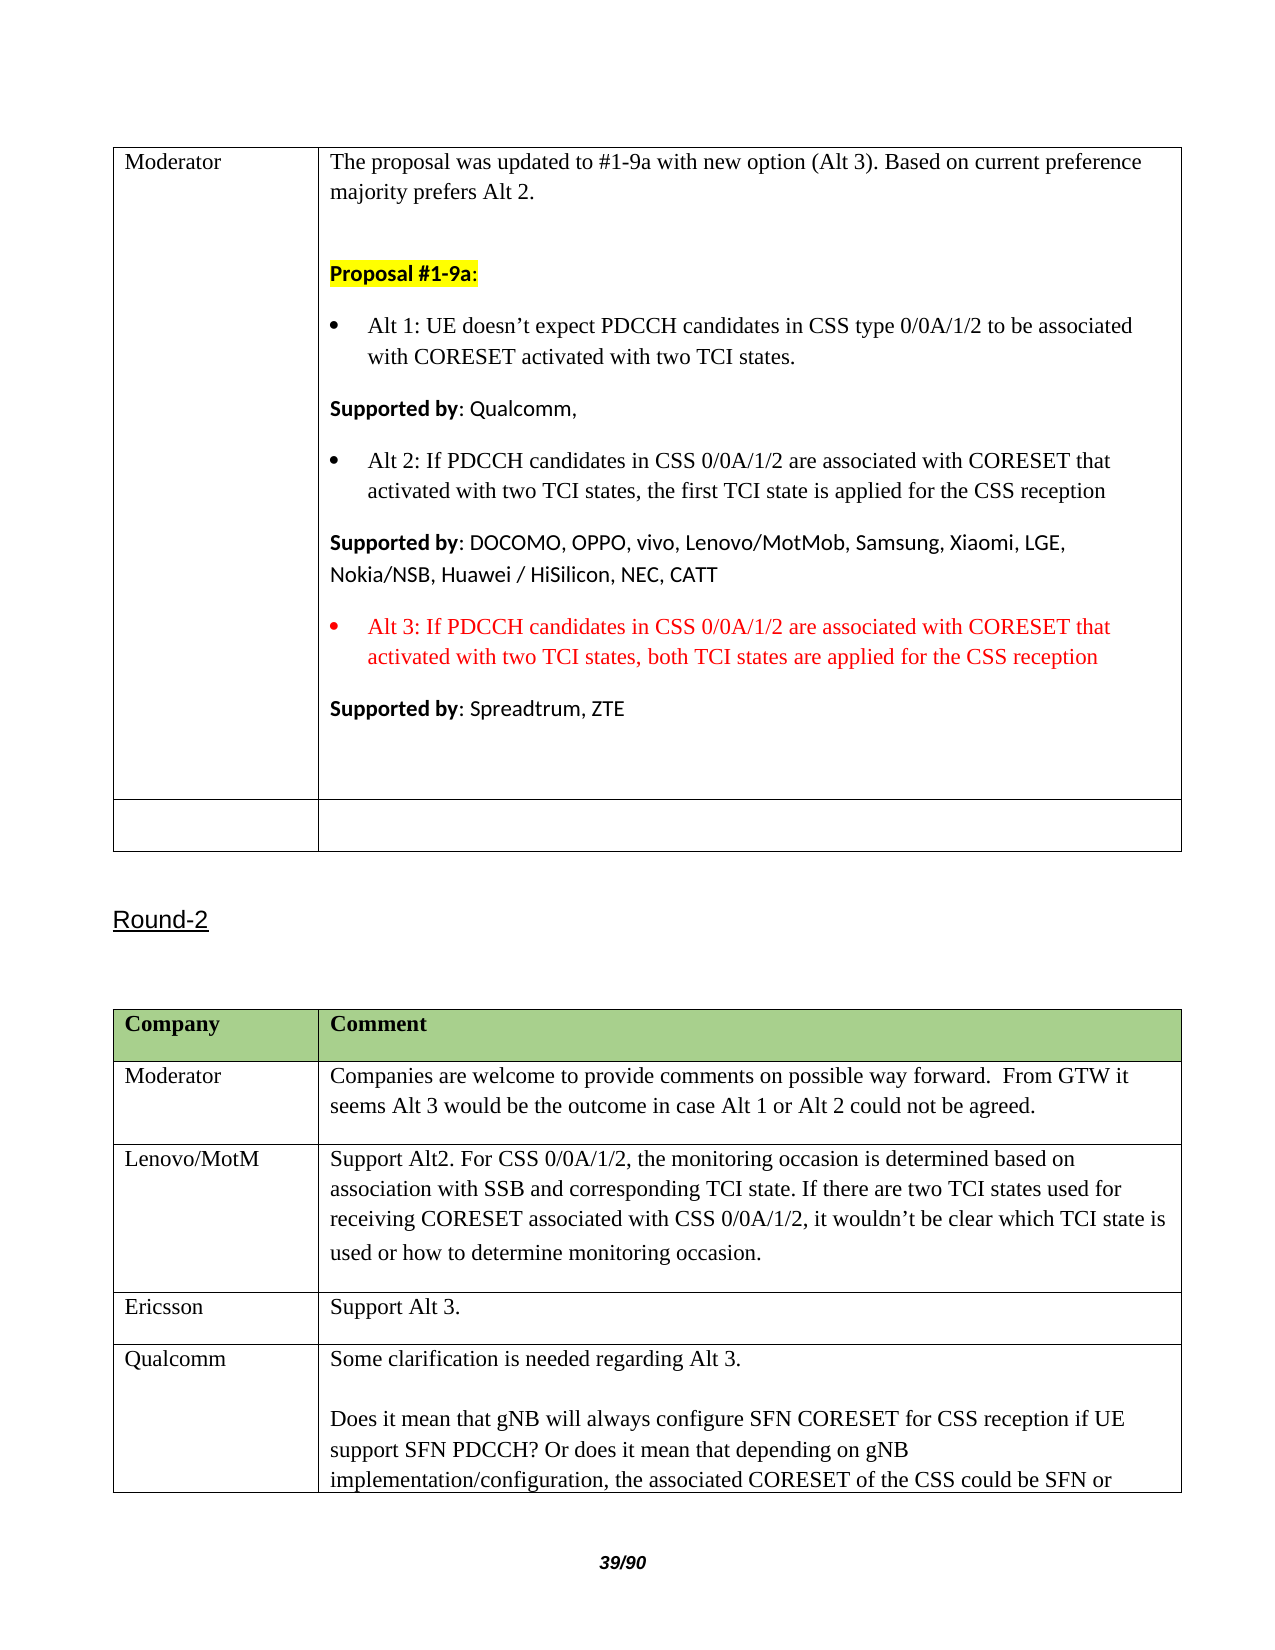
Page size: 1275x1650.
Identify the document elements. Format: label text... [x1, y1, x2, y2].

table_cell Support Alt2. For CSS 0/0A/1/2, the monitoring occasion is determined based on association with SSB and corresponding TCI state. If there are two TCI states used for receiving CORESET associated with CSS 0/0A/1/2, it wouldn’t be clear which TCI state is used or how to determine monitoring occasion. [319, 1145, 1181, 1292]
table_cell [319, 1345, 1181, 1492]
table_cell Qualcomm [114, 1345, 318, 1492]
table_cell Ericsson [114, 1293, 318, 1344]
subtitle Round-2 [112, 906, 1172, 934]
table_header Comment [319, 1010, 1181, 1061]
table_header Company [114, 1010, 318, 1061]
table_cell Companies are welcome to provide comments on possible way forward. From GTW it seems Alt 3 would be the outcome in case Alt 1 or Alt 2 could not be agreed. [319, 1062, 1181, 1143]
table_cell Support Alt 3. [319, 1293, 1181, 1344]
table_cell Lenovo/MotM [114, 1145, 318, 1292]
table_cell Moderator [114, 148, 318, 798]
table_cell [114, 800, 318, 851]
table_cell The proposal was updated to #1-9a with new option (Alt 3). Based on current preference majority prefers Alt 2. Proposal #1-9a: Alt 1: UE doesn’t expect PDCCH candidates in CSS type 0/0A/1/2 to be associated with CORESET activated with two TCI states. Supported by: Qualcomm, Alt 2: If PDCCH candidates in CSS 0/0A/1/2 are associated with CORESET that activated with two TCI states, the first TCI state is applied for the CSS reception Supported by: DOCOMO, OPPO, vivo, Lenovo/MotMob, Samsung, Xiaomi, LGE, Nokia/NSB, Huawei / HiSilicon, NEC, CATT Alt 3: If PDCCH candidates in CSS 0/0A/1/2 are associated with CORESET that activated with two TCI states, both TCI states are applied for the CSS reception Supported by: Spreadtrum, ZTE [319, 148, 1181, 798]
table_cell [319, 800, 1181, 851]
table_cell Moderator [114, 1062, 318, 1143]
